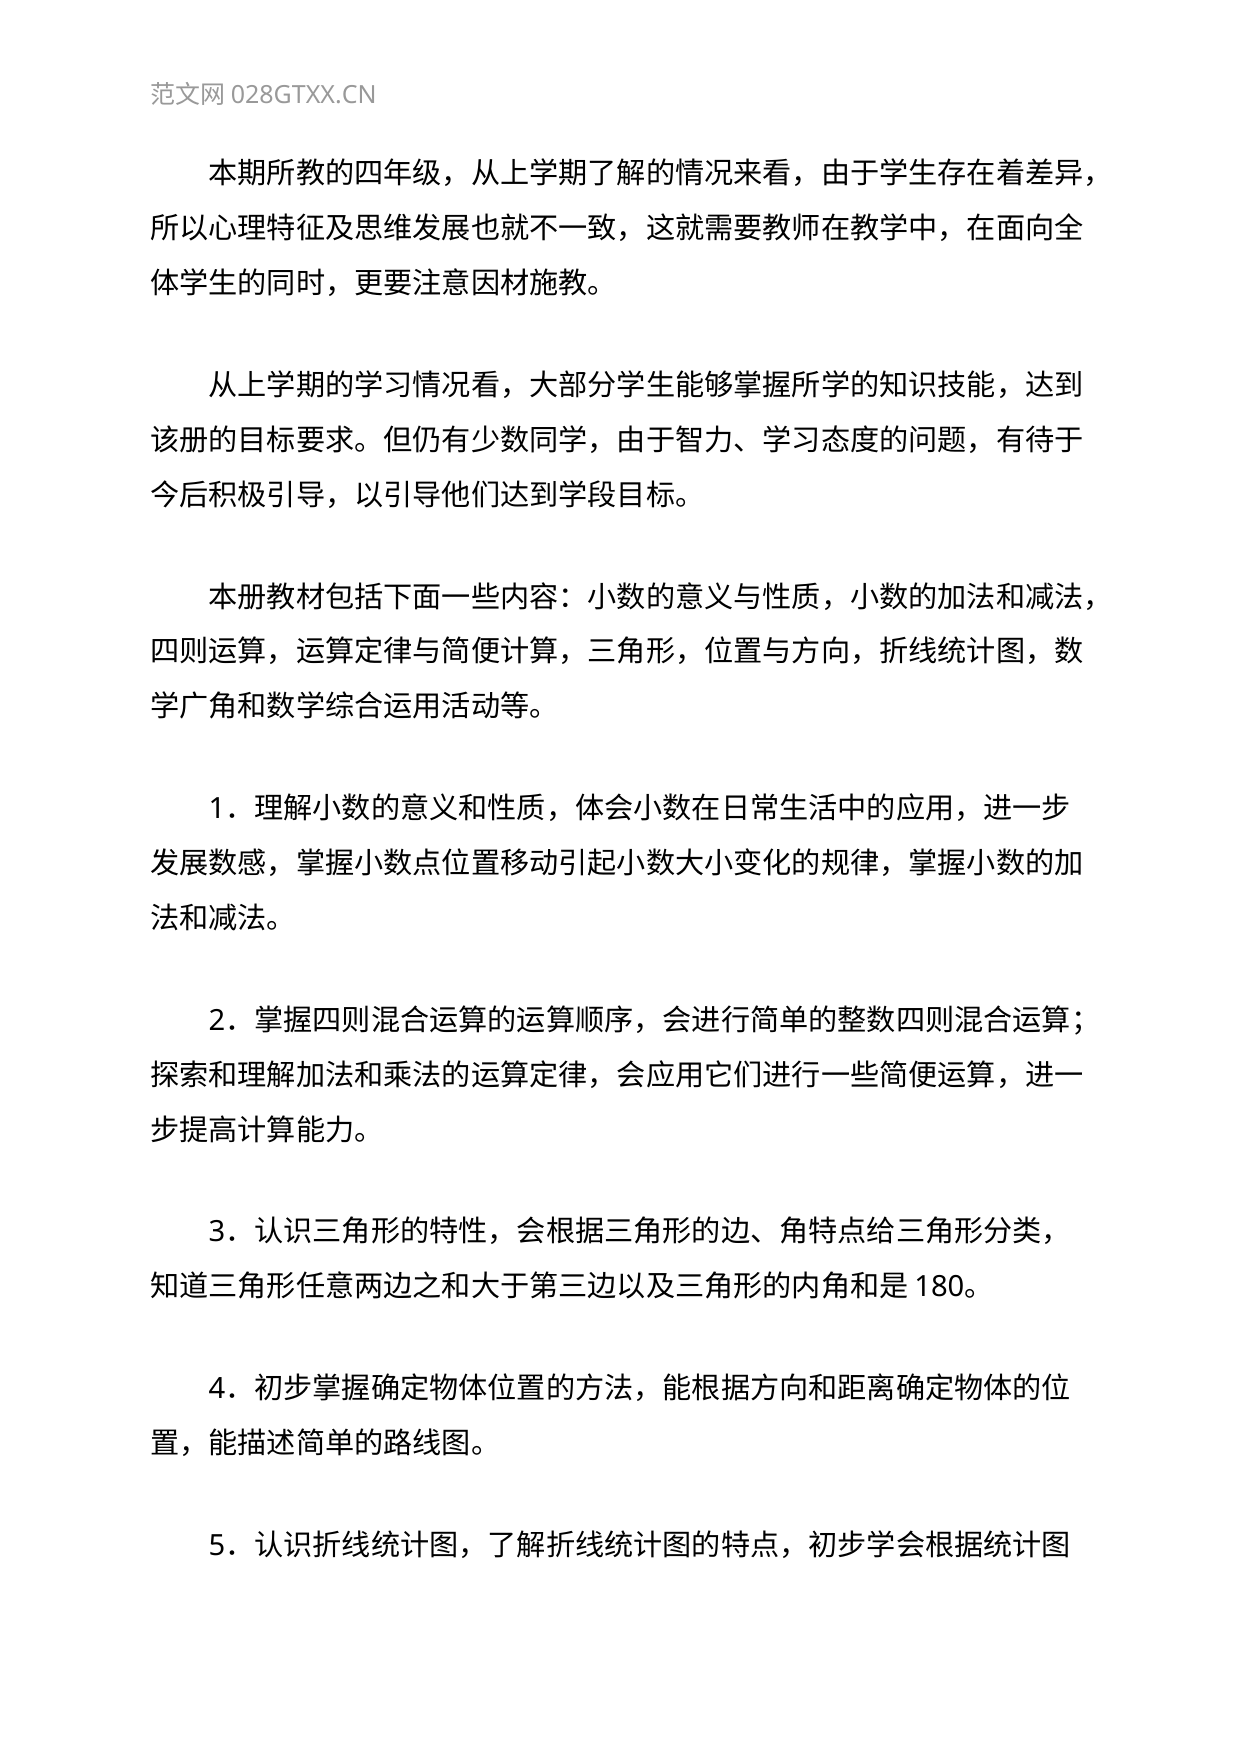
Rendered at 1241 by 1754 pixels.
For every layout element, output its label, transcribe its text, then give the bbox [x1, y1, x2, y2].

text 1．理解小数的意义和性质，体会小数在日常生活中的应用，进一步发展数感，掌握小数点位置移动引起小数大小变化的规律，掌握小数的加法和减法。 [150, 785, 1090, 937]
text 3．认识三角形的特性，会根据三角形的边、角特点给三角形分类，知道三角形任意两边之和大于第三边以及三角形的内角和是180。 [150, 1208, 1090, 1305]
text 2．掌握四则混合运算的运算顺序，会进行简单的整数四则混合运算；探索和理解加法和乘法的运算定律，会应用它们进行一些简便运算，进一步提高计算能力。 [150, 996, 1090, 1148]
text 本册教材包括下面一些内容：小数的意义与性质，小数的加法和减法，四则运算，运算定律与简便计算，三角形，位置与方向，折线统计图，数学广角和数学综合运用活动等。 [150, 573, 1090, 725]
text 本期所教的四年级，从上学期了解的情况来看，由于学生存在着差异，所以心理特征及思维发展也就不一致，这就需要教师在教学中，在面向全体学生的同时，更要注意因材施教。 [150, 150, 1090, 302]
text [150, 1522, 1090, 1564]
text 从上学期的学习情况看，大部分学生能够掌握所学的知识技能，达到该册的目标要求。但仍有少数同学，由于智力、学习态度的问题，有待于今后积极引导，以引导他们达到学段目标。 [150, 362, 1090, 514]
text 4．初步掌握确定物体位置的方法，能根据方向和距离确定物体的位置，能描述简单的路线图。 [150, 1365, 1090, 1462]
